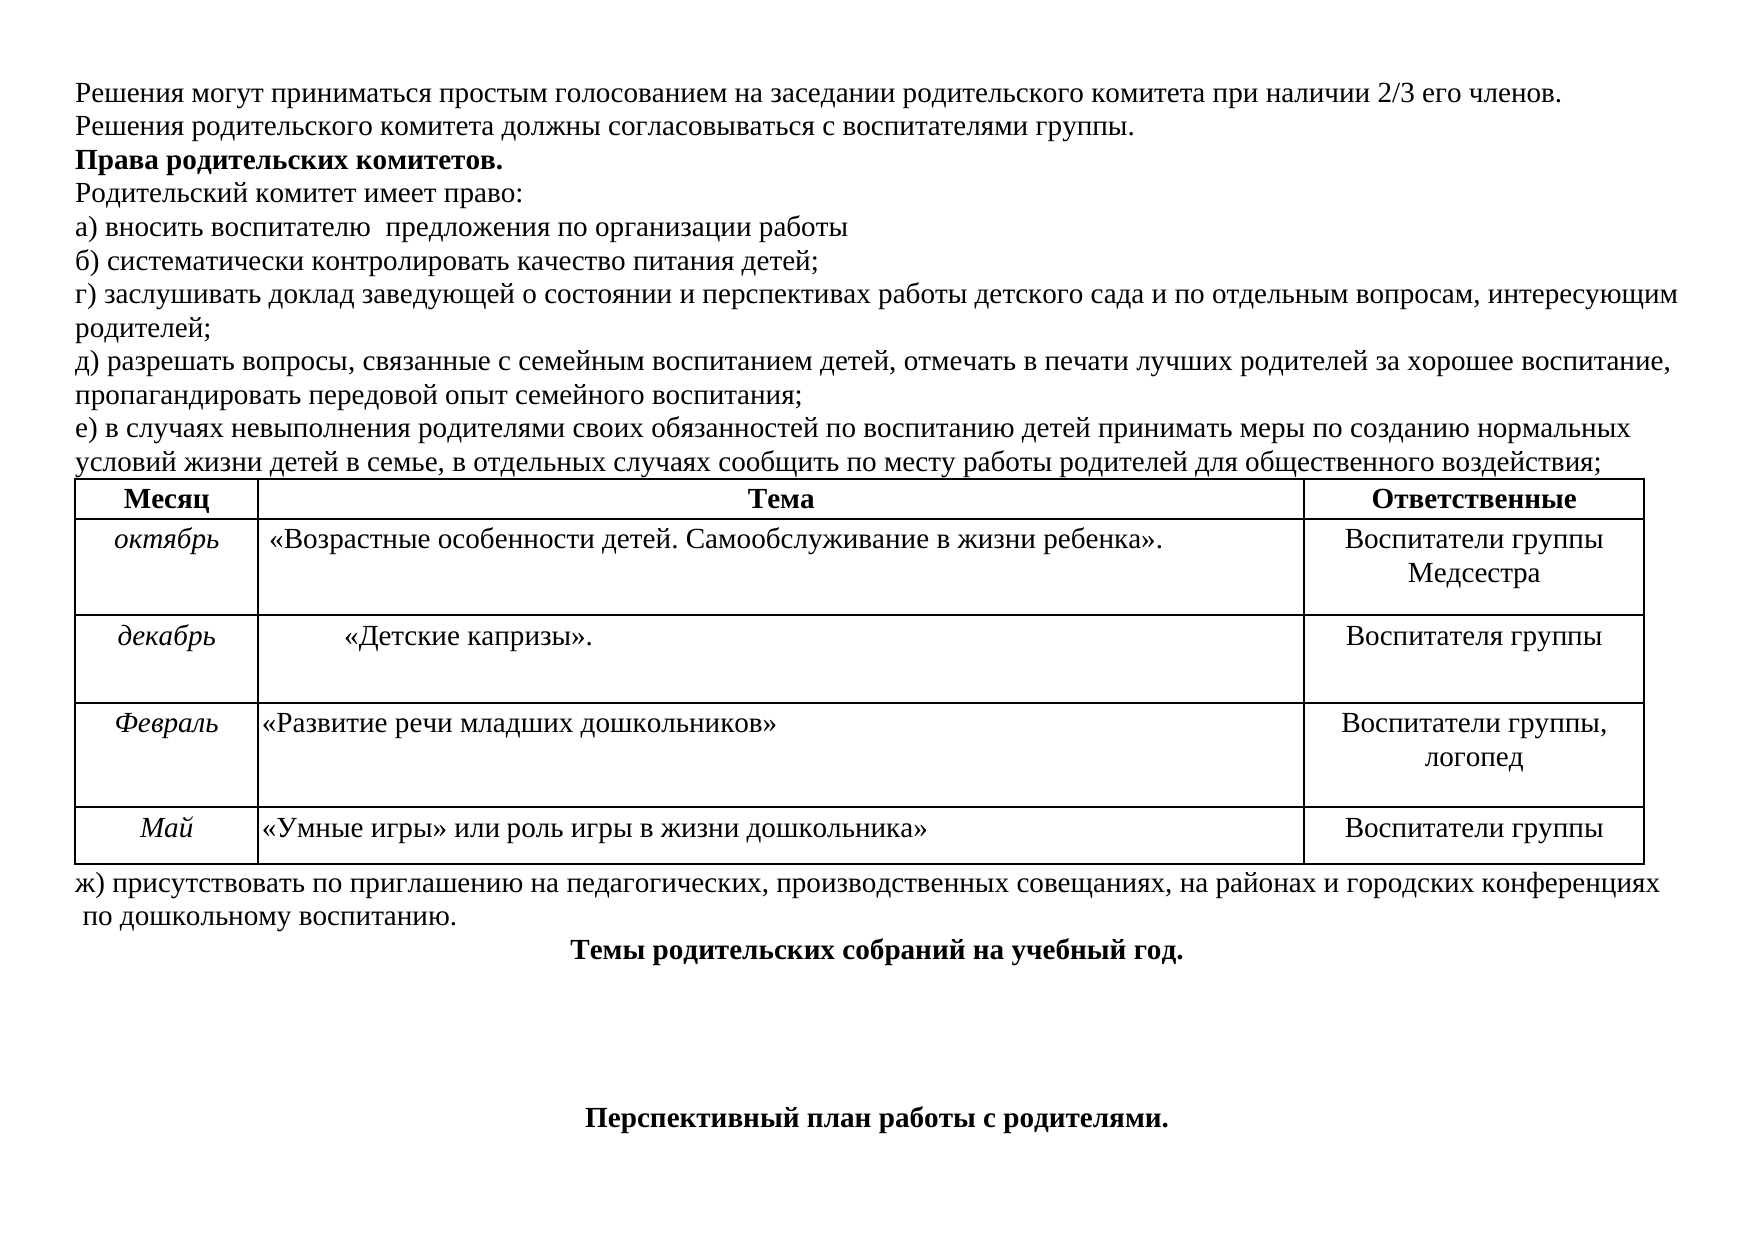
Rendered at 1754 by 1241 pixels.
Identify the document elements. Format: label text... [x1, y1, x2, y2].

table_cell октябрь [76, 520, 257, 614]
table_cell «Умные игры» или роль игры в жизни дошкольника» [259, 808, 1303, 863]
text г) заслушивать доклад заведующей о состоянии и перспективах работы детского сада и по отдельным вопросам, интересующим родителей; [75, 276, 1679, 343]
text Права родительских комитетов. [75, 142, 1679, 176]
text Решения могут приниматься простым голосованием на заседании родительского комитета при наличии 2/3 его членов. [75, 75, 1679, 108]
table_cell «Возрастные особенности детей. Самообслуживание в жизни ребенка». [259, 520, 1303, 614]
table_cell «Развитие речи младших дошкольников» [259, 704, 1303, 806]
table_cell Воспитатели группы [1305, 808, 1643, 863]
table_header Ответственные [1305, 480, 1643, 518]
text Темы родительских собраний на учебный год. [75, 932, 1679, 966]
table_cell декабрь [76, 616, 257, 702]
text а) вносить воспитателю предложения по организации работы [75, 209, 1679, 243]
text д) разрешать вопросы, связанные с семейным воспитанием детей, отмечать в печати лучших родителей за хорошее воспитание, пропагандировать передовой опыт семейного воспитания; [75, 343, 1679, 410]
text е) в случаях невыполнения родителями своих обязанностей по воспитанию детей принимать меры по созданию нормальных условий жизни детей в семье, в отдельных случаях сообщить по месту работы родителей для общественного воздействия; [75, 410, 1679, 477]
table_header Месяц [76, 480, 257, 518]
table_cell Февраль [76, 704, 257, 806]
text б) систематически контролировать качество питания детей; [75, 243, 1679, 276]
table_cell «Детские капризы». [259, 616, 1303, 702]
table_cell Воспитатели группы, логопед [1305, 704, 1643, 806]
text Родительский комитет имеет право: [75, 176, 1679, 209]
table_cell Воспитателя группы [1305, 616, 1643, 702]
text Перспективный план работы с родителями. [75, 1100, 1679, 1133]
table_header Тема [259, 480, 1303, 518]
text Решения родительского комитета должны согласовываться с воспитателями группы. [75, 108, 1679, 142]
table_cell Воспитатели группы Медсестра [1305, 520, 1643, 614]
text по дошкольному воспитанию. [75, 898, 1679, 932]
text ж) присутствовать по приглашению на педагогических, производственных совещаниях, на районах и городских конференциях [75, 865, 1679, 898]
table_cell Май [76, 808, 257, 863]
